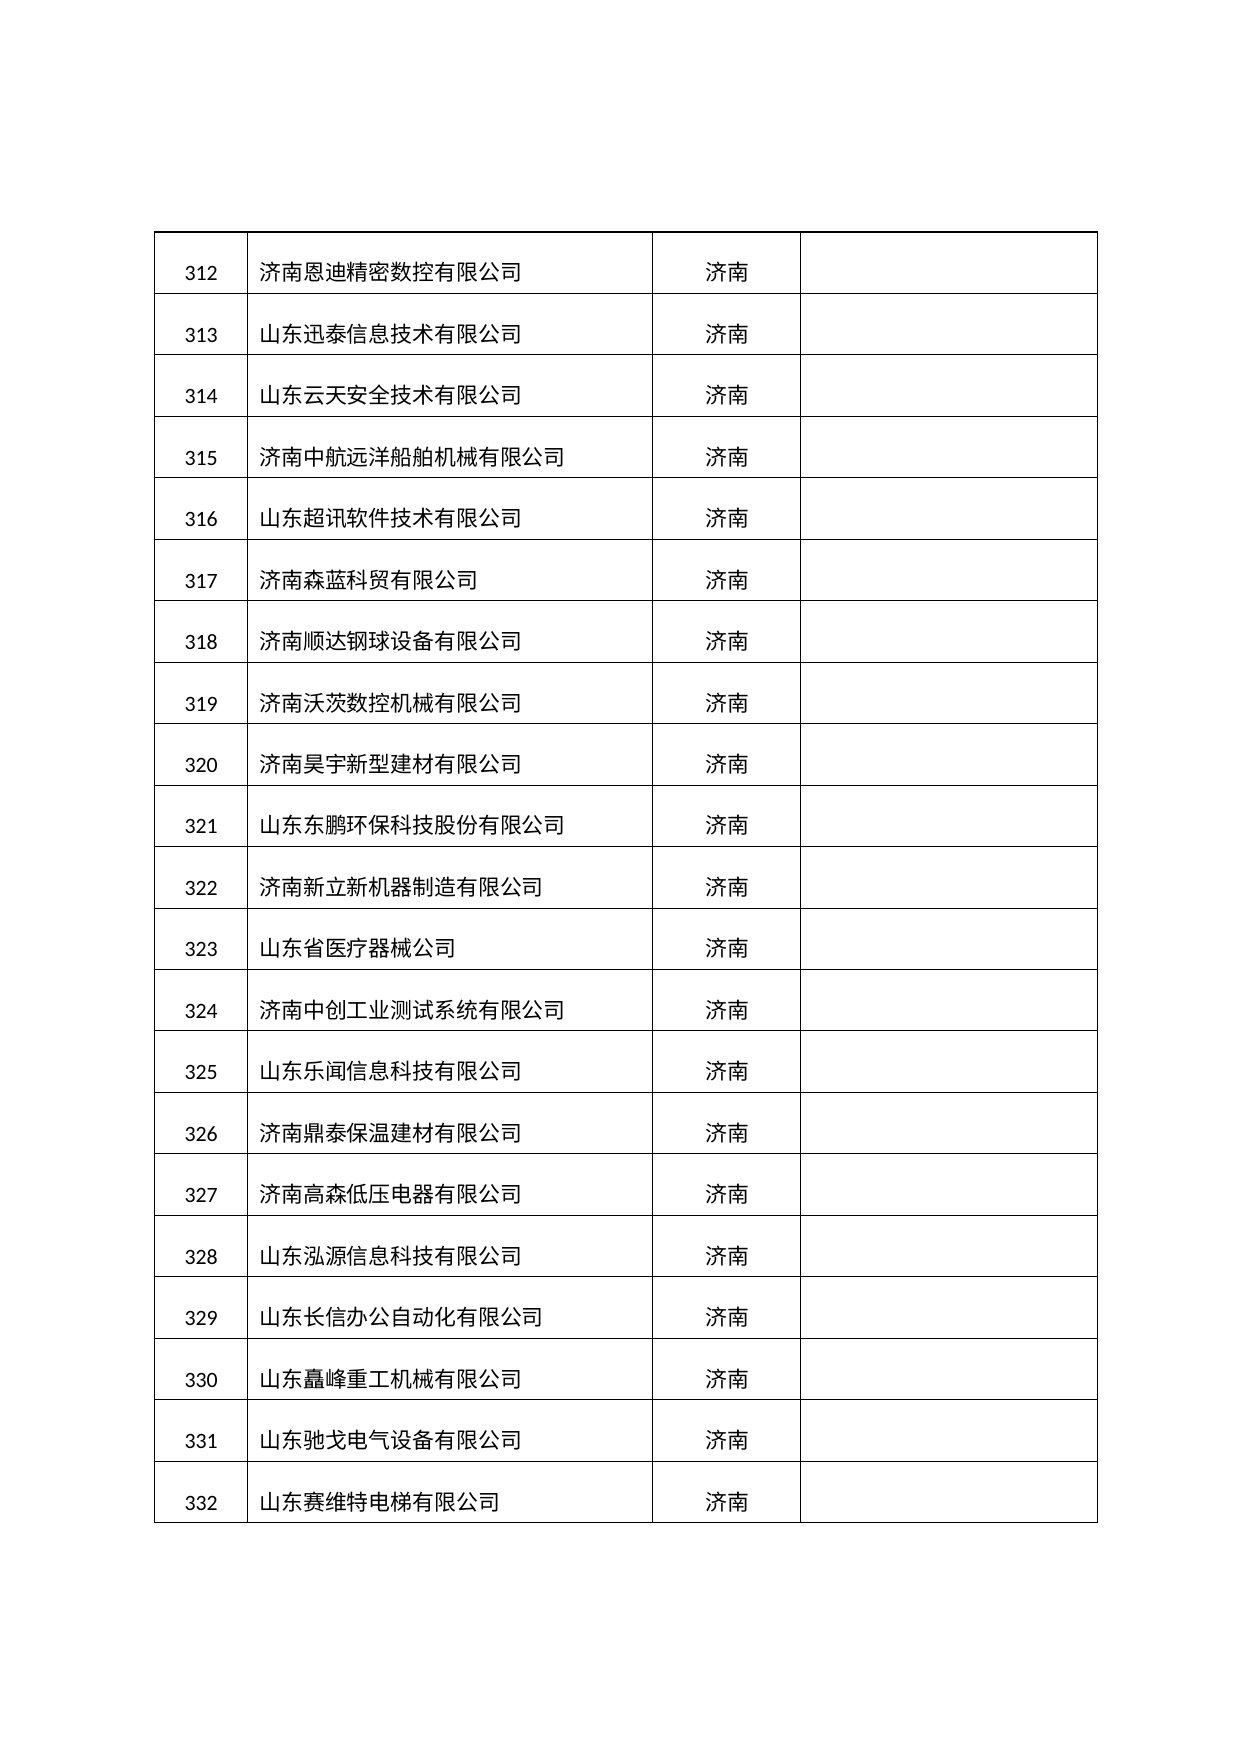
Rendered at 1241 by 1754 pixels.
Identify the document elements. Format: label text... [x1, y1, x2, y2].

table_cell [801, 1154, 1097, 1215]
table_cell 济南 [653, 970, 800, 1030]
table_cell 济南 [653, 909, 800, 969]
table_cell 山东泓源信息科技有限公司 [248, 1216, 652, 1276]
table_cell 312 [155, 233, 247, 293]
table_cell 济南 [653, 847, 800, 907]
table_cell [801, 601, 1097, 662]
table_cell 济南 [653, 601, 800, 662]
table_cell 山东驰戈电气设备有限公司 [248, 1400, 652, 1461]
table_cell 济南 [653, 663, 800, 723]
table_cell [801, 786, 1097, 846]
table_cell 山东矗峰重工机械有限公司 [248, 1339, 652, 1399]
table_cell [801, 909, 1097, 969]
table_cell 济南新立新机器制造有限公司 [248, 847, 652, 907]
table_cell [801, 1216, 1097, 1276]
table_cell 327 [155, 1154, 247, 1215]
table_cell 济南 [653, 1093, 800, 1153]
table_cell 济南 [653, 478, 800, 539]
table_cell 济南沃茨数控机械有限公司 [248, 663, 652, 723]
table_cell 326 [155, 1093, 247, 1153]
table_cell 313 [155, 294, 247, 354]
table_cell 320 [155, 724, 247, 784]
table_cell 314 [155, 355, 247, 416]
table_cell 济南 [653, 355, 800, 416]
table_cell 324 [155, 970, 247, 1030]
table_cell [801, 1031, 1097, 1092]
table_cell 330 [155, 1339, 247, 1399]
table_cell 323 [155, 909, 247, 969]
table_cell 济南顺达钢球设备有限公司 [248, 601, 652, 662]
table_cell 济南 [653, 233, 800, 293]
table_cell [801, 540, 1097, 600]
table_cell 山东长信办公自动化有限公司 [248, 1277, 652, 1338]
table_cell 济南恩迪精密数控有限公司 [248, 233, 652, 293]
table_cell 济南高森低压电器有限公司 [248, 1154, 652, 1215]
table_cell 316 [155, 478, 247, 539]
table_cell 济南中创工业测试系统有限公司 [248, 970, 652, 1030]
table_cell [801, 1277, 1097, 1338]
table_cell [801, 1400, 1097, 1461]
table_cell [801, 355, 1097, 416]
table_cell 山东乐闻信息科技有限公司 [248, 1031, 652, 1092]
table_cell 山东赛维特电梯有限公司 [248, 1462, 652, 1522]
table_cell 315 [155, 417, 247, 477]
table_cell 321 [155, 786, 247, 846]
table_cell 331 [155, 1400, 247, 1461]
table_cell 322 [155, 847, 247, 907]
table_cell 济南 [653, 294, 800, 354]
table_cell 325 [155, 1031, 247, 1092]
table_cell 济南 [653, 1462, 800, 1522]
table_cell 济南鼎泰保温建材有限公司 [248, 1093, 652, 1153]
table_cell 济南 [653, 417, 800, 477]
table_cell 山东东鹏环保科技股份有限公司 [248, 786, 652, 846]
table_cell 济南 [653, 1031, 800, 1092]
table_cell 济南 [653, 786, 800, 846]
table_cell 济南 [653, 1277, 800, 1338]
table_cell 319 [155, 663, 247, 723]
table_cell 济南森蓝科贸有限公司 [248, 540, 652, 600]
table_cell 济南 [653, 724, 800, 784]
table_cell [801, 970, 1097, 1030]
table_cell 山东省医疗器械公司 [248, 909, 652, 969]
table_cell 济南昊宇新型建材有限公司 [248, 724, 652, 784]
table_cell 济南 [653, 540, 800, 600]
table_cell 山东超讯软件技术有限公司 [248, 478, 652, 539]
table_cell [801, 663, 1097, 723]
table_cell 318 [155, 601, 247, 662]
table_cell 329 [155, 1277, 247, 1338]
table_cell 济南中航远洋船舶机械有限公司 [248, 417, 652, 477]
table_cell 328 [155, 1216, 247, 1276]
table_cell 济南 [653, 1216, 800, 1276]
table_cell 济南 [653, 1400, 800, 1461]
table_cell [801, 233, 1097, 293]
table_cell 317 [155, 540, 247, 600]
table_cell [801, 847, 1097, 907]
table_cell [801, 478, 1097, 539]
table_cell 山东迅泰信息技术有限公司 [248, 294, 652, 354]
table_cell [801, 1093, 1097, 1153]
table_cell 332 [155, 1462, 247, 1522]
table_cell [801, 1339, 1097, 1399]
table_cell 济南 [653, 1339, 800, 1399]
table_cell [801, 1462, 1097, 1522]
table_cell [801, 724, 1097, 784]
table_cell 山东云天安全技术有限公司 [248, 355, 652, 416]
table_cell [801, 417, 1097, 477]
table_cell 济南 [653, 1154, 800, 1215]
table_cell [801, 294, 1097, 354]
